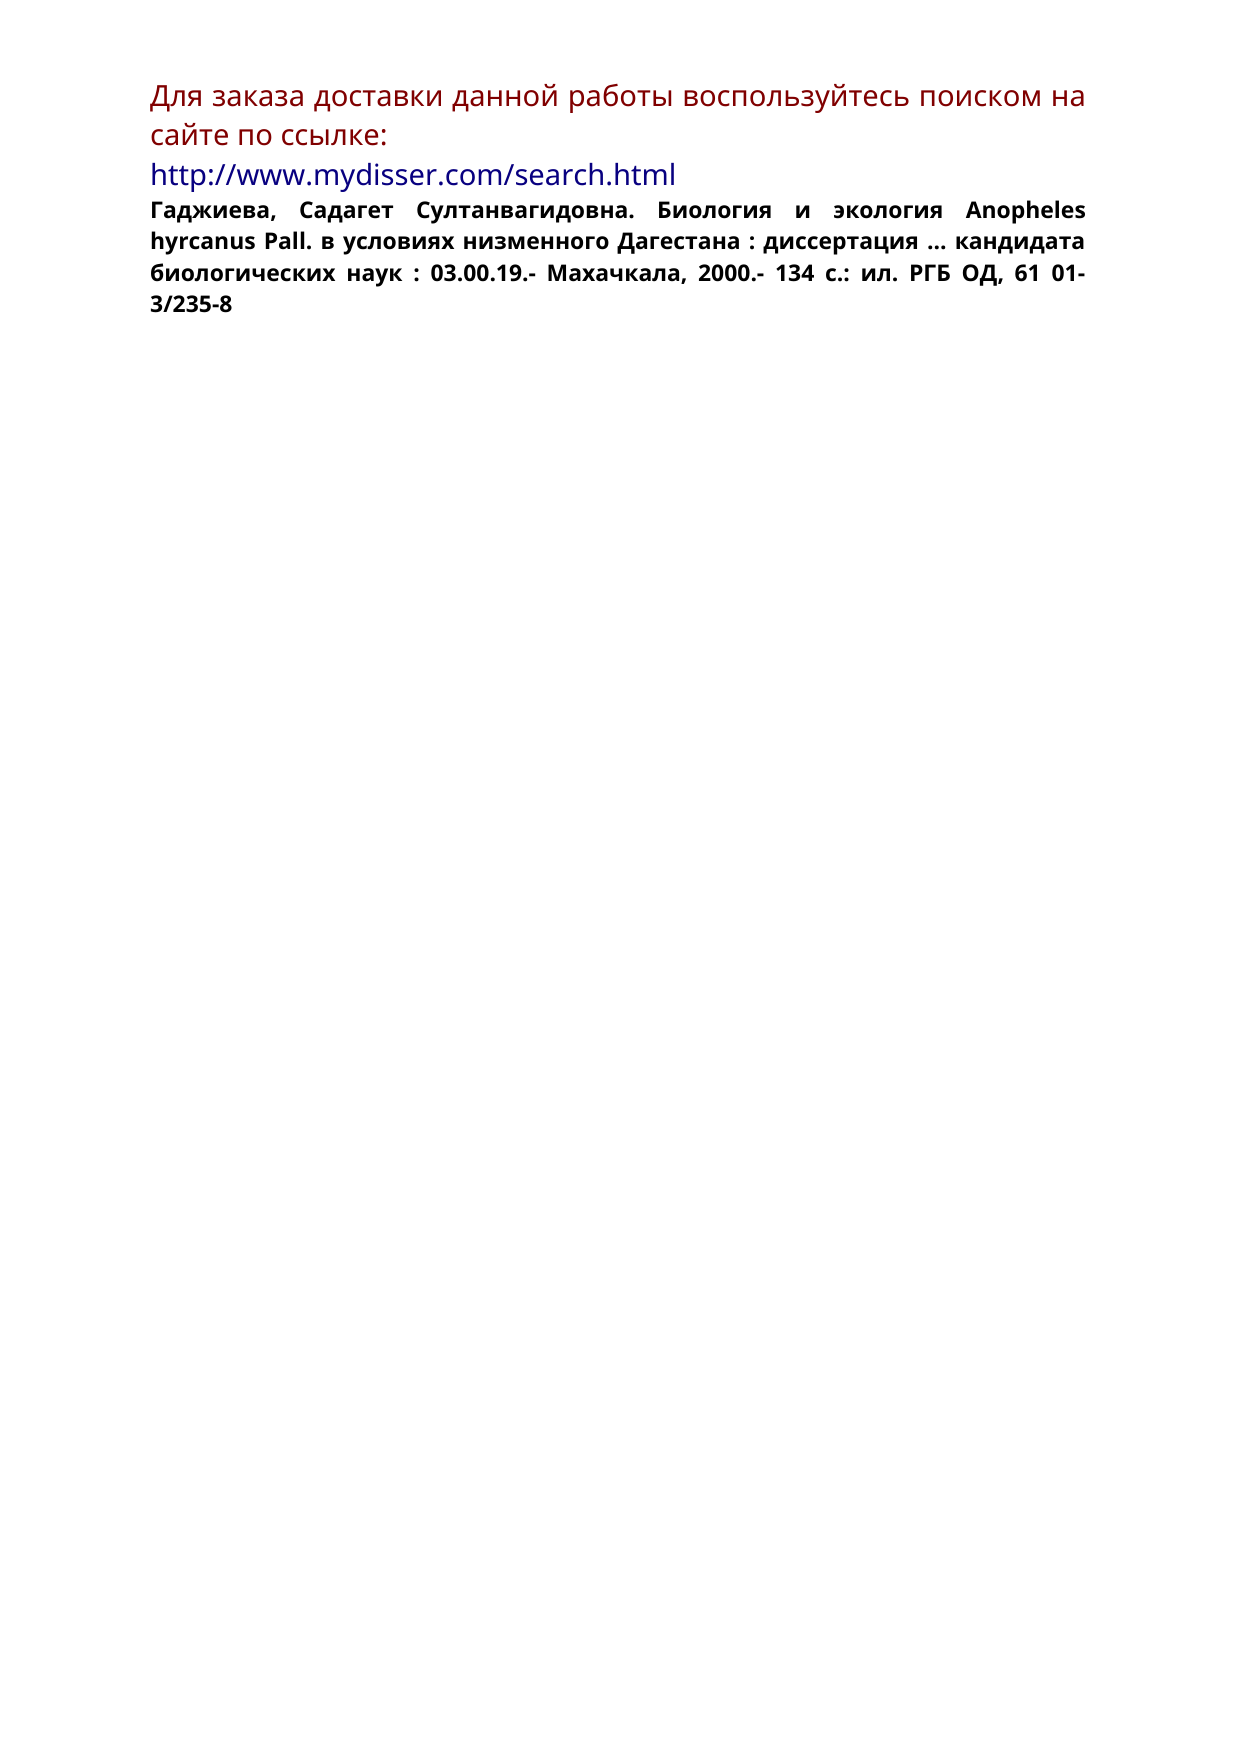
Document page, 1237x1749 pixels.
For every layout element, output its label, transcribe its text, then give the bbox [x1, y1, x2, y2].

text Гаджиева, Садагет Султанвагидовна. Биология и экология Anopheles hyrcanus Pall. в условиях низменного Дагестана : диссертация ... кандидата биологических наук : 03.00.19.- Махачкала, 2000.- 134 с.: ил. РГБ ОД, 61 01-3/235-8 [150, 194, 1086, 319]
